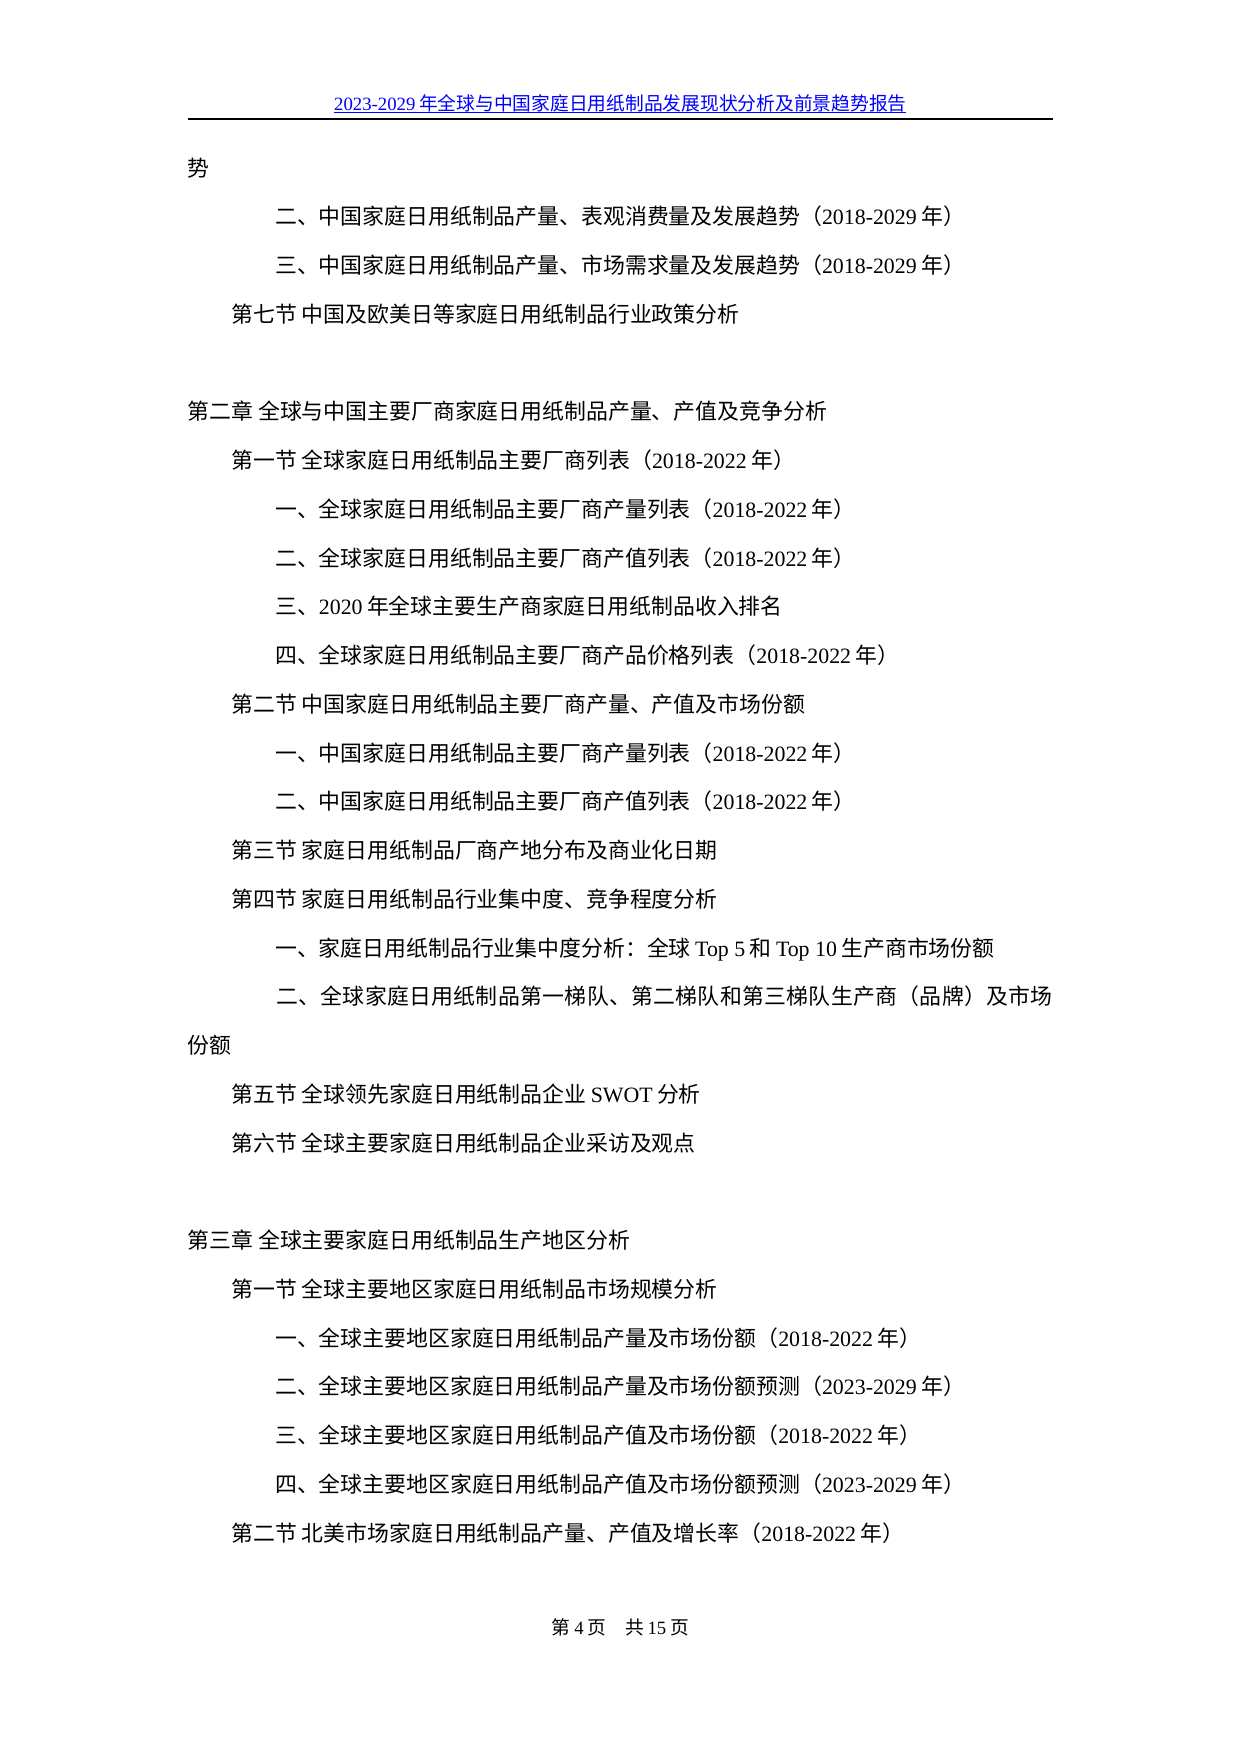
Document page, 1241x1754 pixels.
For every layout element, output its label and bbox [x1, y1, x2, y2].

text [187, 150, 1053, 1548]
